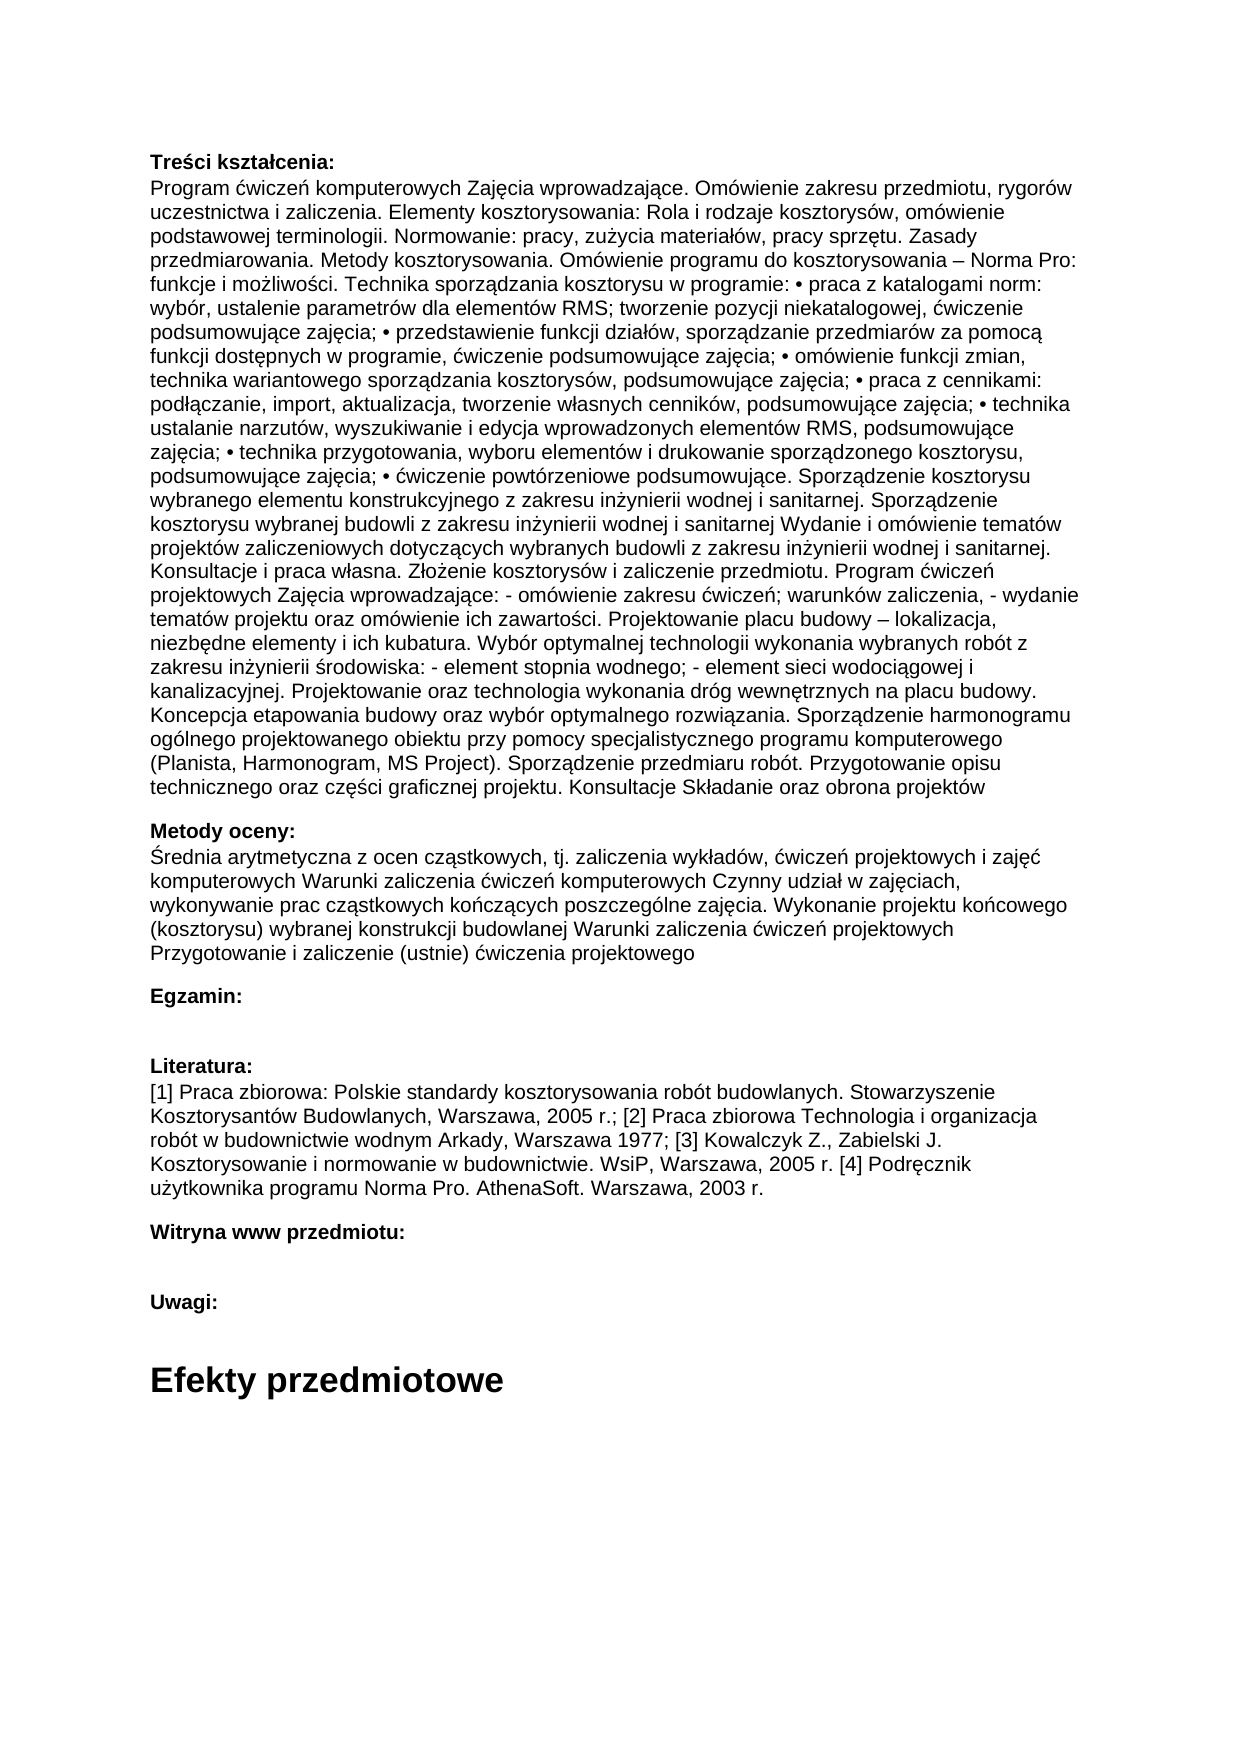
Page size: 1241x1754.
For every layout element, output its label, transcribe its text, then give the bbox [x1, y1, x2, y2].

text Treści kształcenia: [150, 150, 1090, 174]
text Literatura: [150, 1054, 1090, 1078]
text Średnia arytmetyczna z ocen cząstkowych, tj. zaliczenia wykładów, ćwiczeń projektowych i zajęć komputerowych Warunki zaliczenia ćwiczeń komputerowych Czynny udział w zajęciach, wykonywanie prac cząstkowych kończących poszczególne zajęcia. Wykonanie projektu końcowego (kosztorysu) wybranej konstrukcji budowlanej Warunki zaliczenia ćwiczeń projektowych Przygotowanie i zaliczenie (ustnie) ćwiczenia projektowego [150, 845, 1090, 964]
text Egzamin: [150, 984, 1090, 1008]
subtitle Efekty przedmiotowe [150, 1359, 1090, 1400]
text Metody oceny: [150, 819, 1090, 843]
text Program ćwiczeń komputerowych Zajęcia wprowadzające. Omówienie zakresu przedmiotu, rygorów uczestnictwa i zaliczenia. Elementy kosztorysowania: Rola i rodzaje kosztorysów, omówienie podstawowej terminologii. Normowanie: pracy, zużycia materiałów, pracy sprzętu. Zasady przedmiarowania. Metody kosztorysowania. Omówienie programu do kosztorysowania – Norma Pro: funkcje i możliwości. Technika sporządzania kosztorysu w programie: • praca z katalogami norm: wybór, ustalenie parametrów dla elementów RMS; tworzenie pozycji niekatalogowej, ćwiczenie podsumowujące zajęcia; • przedstawienie funkcji działów, sporządzanie przedmiarów za pomocą funkcji dostępnych w programie, ćwiczenie podsumowujące zajęcia; • omówienie funkcji zmian, technika wariantowego sporządzania kosztorysów, podsumowujące zajęcia; • praca z cennikami: podłączanie, import, aktualizacja, tworzenie własnych cenników, podsumowujące zajęcia; • technika ustalanie narzutów, wyszukiwanie i edycja wprowadzonych elementów RMS, podsumowujące zajęcia; • technika przygotowania, wyboru elementów i drukowanie sporządzonego kosztorysu, podsumowujące zajęcia; • ćwiczenie powtórzeniowe podsumowujące. Sporządzenie kosztorysu wybranego elementu konstrukcyjnego z zakresu inżynierii wodnej i sanitarnej. Sporządzenie kosztorysu wybranej budowli z zakresu inżynierii wodnej i sanitarnej Wydanie i omówienie tematów projektów zaliczeniowych dotyczących wybranych budowli z zakresu inżynierii wodnej i sanitarnej. Konsultacje i praca własna. Złożenie kosztorysów i zaliczenie przedmiotu. Program ćwiczeń projektowych Zajęcia wprowadzające: - omówienie zakresu ćwiczeń; warunków zaliczenia, - wydanie tematów projektu oraz omówienie ich zawartości. Projektowanie placu budowy – lokalizacja, niezbędne elementy i ich kubatura. Wybór optymalnej technologii wykonania wybranych robót z zakresu inżynierii środowiska: - element stopnia wodnego; - element sieci wodociągowej i kanalizacyjnej. Projektowanie oraz technologia wykonania dróg wewnętrznych na placu budowy. Koncepcja etapowania budowy oraz wybór optymalnego rozwiązania. Sporządzenie harmonogramu ogólnego projektowanego obiektu przy pomocy specjalistycznego programu komputerowego (Planista, Harmonogram, MS Project). Sporządzenie przedmiaru robót. Przygotowanie opisu technicznego oraz części graficznej projektu. Konsultacje Składanie oraz obrona projektów [150, 176, 1090, 799]
text [1] Praca zbiorowa: Polskie standardy kosztorysowania robót budowlanych. Stowarzyszenie Kosztorysantów Budowlanych, Warszawa, 2005 r.; [2] Praca zbiorowa Technologia i organizacja robót w budownictwie wodnym Arkady, Warszawa 1977; [3] Kowalczyk Z., Zabielski J. Kosztorysowanie i normowanie w budownictwie. WsiP, Warszawa, 2005 r. [4] Podręcznik użytkownika programu Norma Pro. AthenaSoft. Warszawa, 2003 r. [150, 1080, 1090, 1200]
text Witryna www przedmiotu: [150, 1220, 1090, 1244]
text Uwagi: [150, 1289, 1090, 1313]
